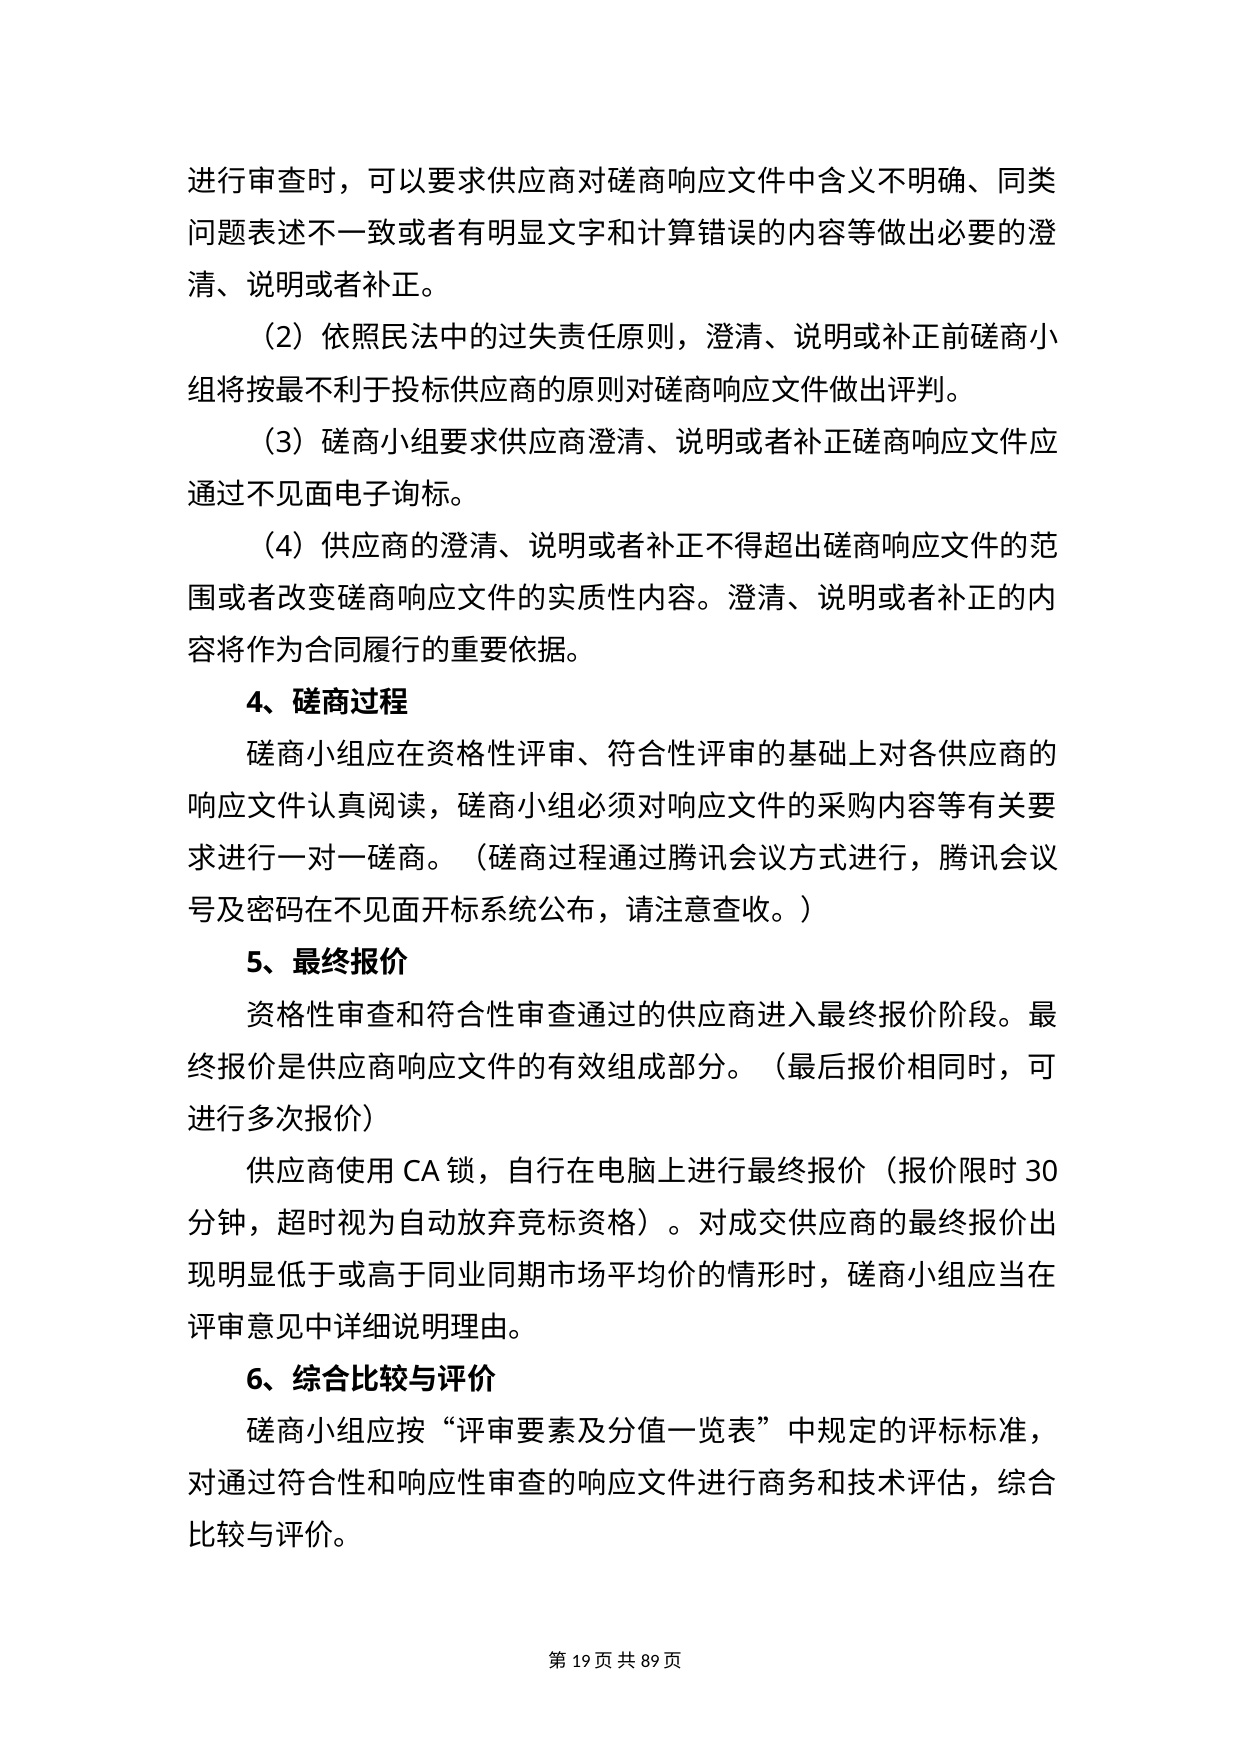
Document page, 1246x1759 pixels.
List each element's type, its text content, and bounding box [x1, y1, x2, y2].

text （4）供应商的澄清、说明或者补正不得超出磋商响应文件的范围或者改变磋商响应文件的实质性内容。澄清、说明或者补正的内容将作为合同履行的重要依据。 [187, 514, 1058, 671]
text 5、最终报价 [187, 931, 1058, 983]
text 供应商使用CA锁，自行在电脑上进行最终报价（报价限时30分钟，超时视为自动放弃竞标资格）。对成交供应商的最终报价出现明显低于或高于同业同期市场平均价的情形时，磋商小组应当在评审意见中详细说明理由。 [187, 1139, 1058, 1348]
text （2）依照民法中的过失责任原则，澄清、说明或补正前磋商小组将按最不利于投标供应商的原则对磋商响应文件做出评判。 [187, 306, 1058, 410]
text 4、磋商过程 [187, 671, 1058, 723]
text 6、综合比较与评价 [187, 1348, 1058, 1400]
text 磋商小组应按“评审要素及分值一览表”中规定的评标标准，对通过符合性和响应性审查的响应文件进行商务和技术评估，综合比较与评价。 [187, 1400, 1058, 1556]
text 磋商小组应在资格性评审、符合性评审的基础上对各供应商的响应文件认真阅读，磋商小组必须对响应文件的采购内容等有关要求进行一对一磋商。（磋商过程通过腾讯会议方式进行，腾讯会议号及密码在不见面开标系统公布，请注意查收。） [187, 723, 1058, 931]
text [187, 150, 1058, 306]
text （3）磋商小组要求供应商澄清、说明或者补正磋商响应文件应通过不见面电子询标。 [187, 410, 1058, 514]
text 资格性审查和符合性审查通过的供应商进入最终报价阶段。最终报价是供应商响应文件的有效组成部分。（最后报价相同时，可进行多次报价） [187, 983, 1058, 1139]
